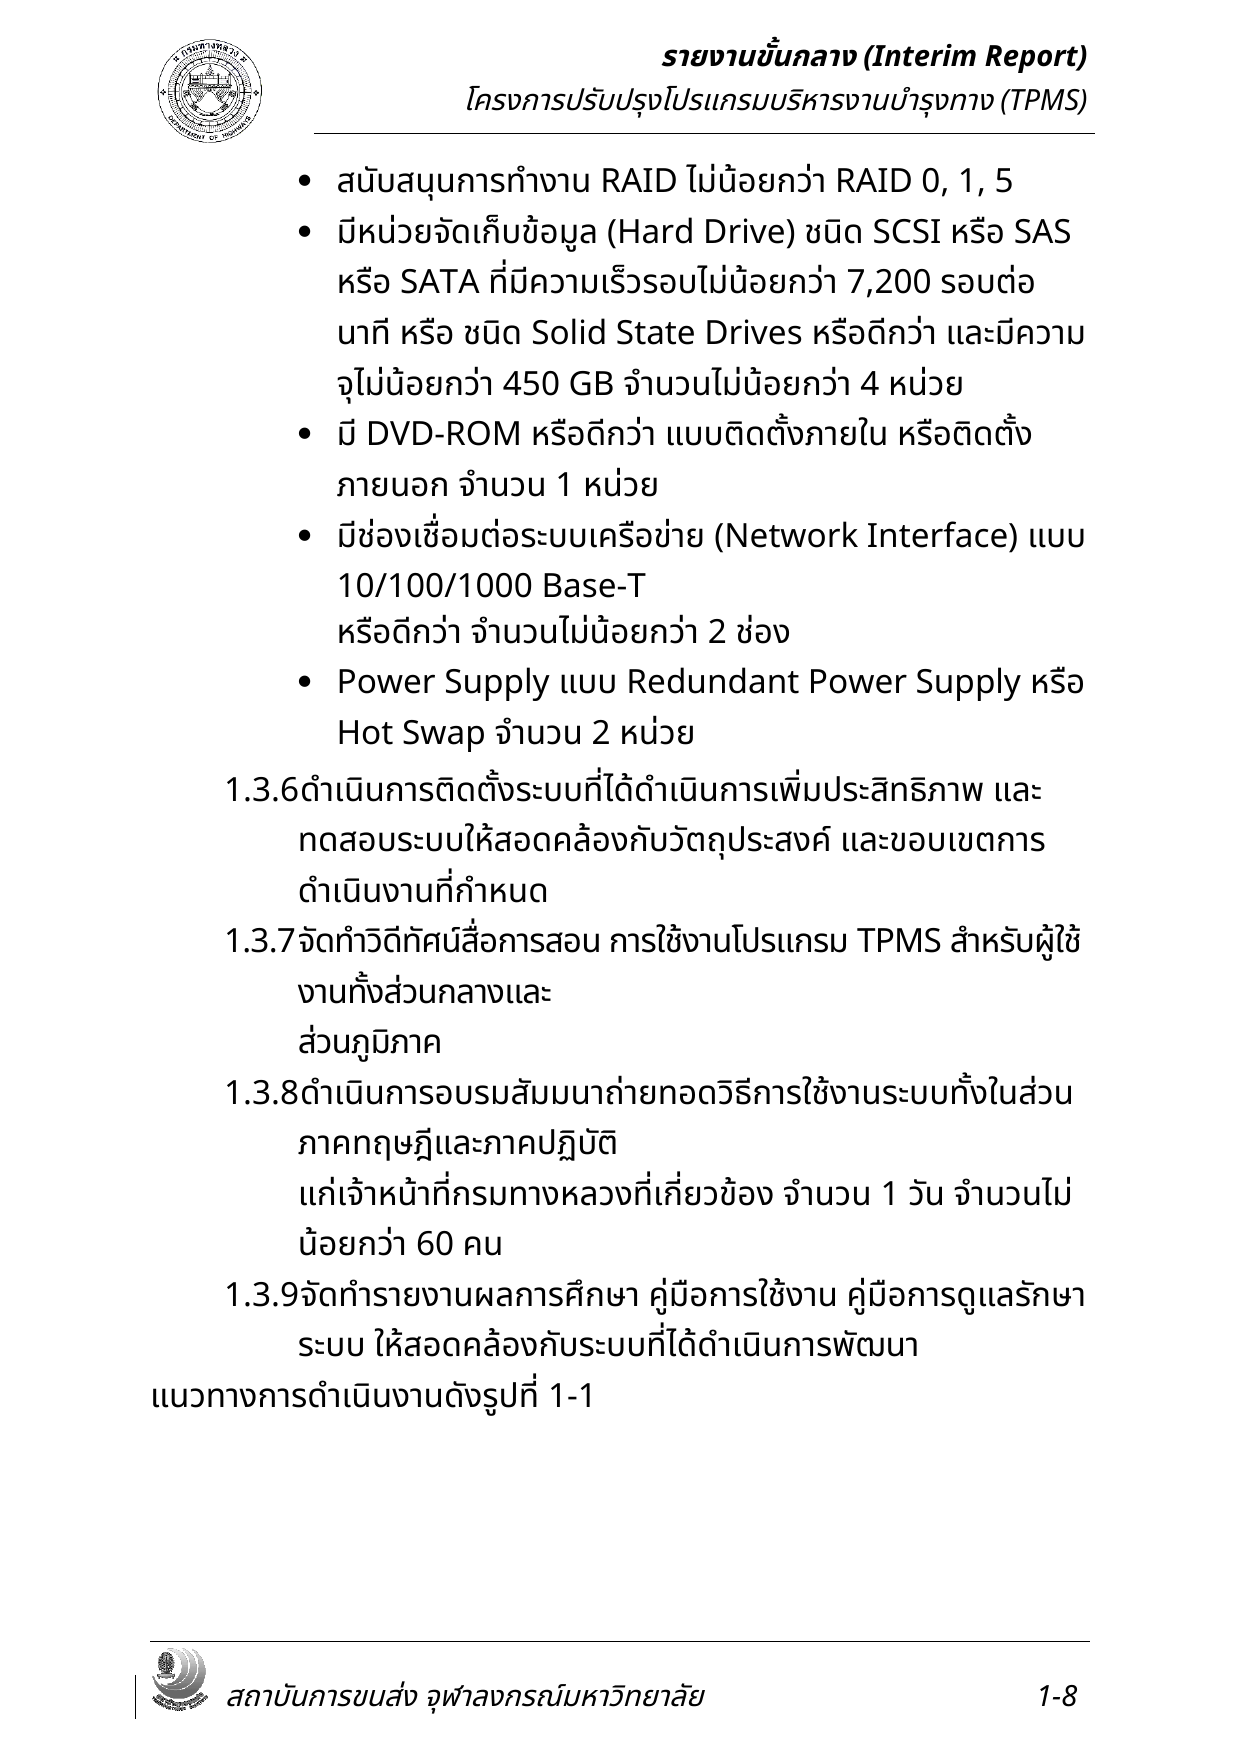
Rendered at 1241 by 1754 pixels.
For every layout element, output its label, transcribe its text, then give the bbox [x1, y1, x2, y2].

picture [150, 32, 268, 150]
list Power Supply แบบ Redundant Power Supply หรือ Hot Swap จำนวน 2 หน่วย [299, 658, 1090, 759]
list จัดทำวิดีทัศน์สื่อการสอน การใช้งานโปรแกรม TPMS สำหรับผู้ใช้งานทั้งส่วนกลางและ ส่วนภูมิภาค [224, 917, 1090, 1068]
list ดำเนินการอบรมสัมมนาถ่ายทอดวิธีการใช้งานระบบทั้งในส่วนภาคทฤษฎีและภาคปฏิบัติ แก่เจ้าหน้าที่กรมทางหลวงที่เกี่ยวข้อง จำนวน 1 วัน จำนวนไม่น้อยกว่า 60 คน [224, 1068, 1090, 1271]
list มีหน่วยจัดเก็บข้อมูล (Hard Drive) ชนิด SCSI หรือ SAS หรือ SATA ที่มีความเร็วรอบไม่น้อยกว่า 7,200 รอบต่อนาที หรือ ชนิด Solid State Drives หรือดีกว่า และมีความจุไม่น้อยกว่า 450 GB จำนวนไม่น้อยกว่า 4 หน่วย [299, 208, 1090, 410]
list มีช่องเชื่อมต่อระบบเครือข่าย (Network Interface) แบบ 10/100/1000 Base-T หรือดีกว่า จำนวนไม่น้อยกว่า 2 ช่อง [299, 511, 1090, 658]
list สนับสนุนการทำงาน RAID ไม่น้อยกว่า RAID 0, 1, 5 [299, 157, 1090, 208]
list ดำเนินการติดตั้งระบบที่ได้ดำเนินการเพิ่มประสิทธิภาพ และทดสอบระบบให้สอดคล้องกับวัตถุประสงค์ และขอบเขตการดำเนินงานที่กำหนด [224, 766, 1090, 917]
list มี DVD-ROM หรือดีกว่า แบบติดตั้งภายใน หรือติดตั้งภายนอก จำนวน 1 หน่วย [299, 410, 1090, 511]
list จัดทำรายงานผลการศึกษา คู่มือการใช้งาน คู่มือการดูแลรักษาระบบ ให้สอดคล้องกับระบบที่ได้ดำเนินการพัฒนา [224, 1271, 1090, 1372]
picture [150, 1646, 210, 1712]
text แนวทางการดำเนินงานดังรูปที่ 1-1 [150, 1372, 1090, 1422]
